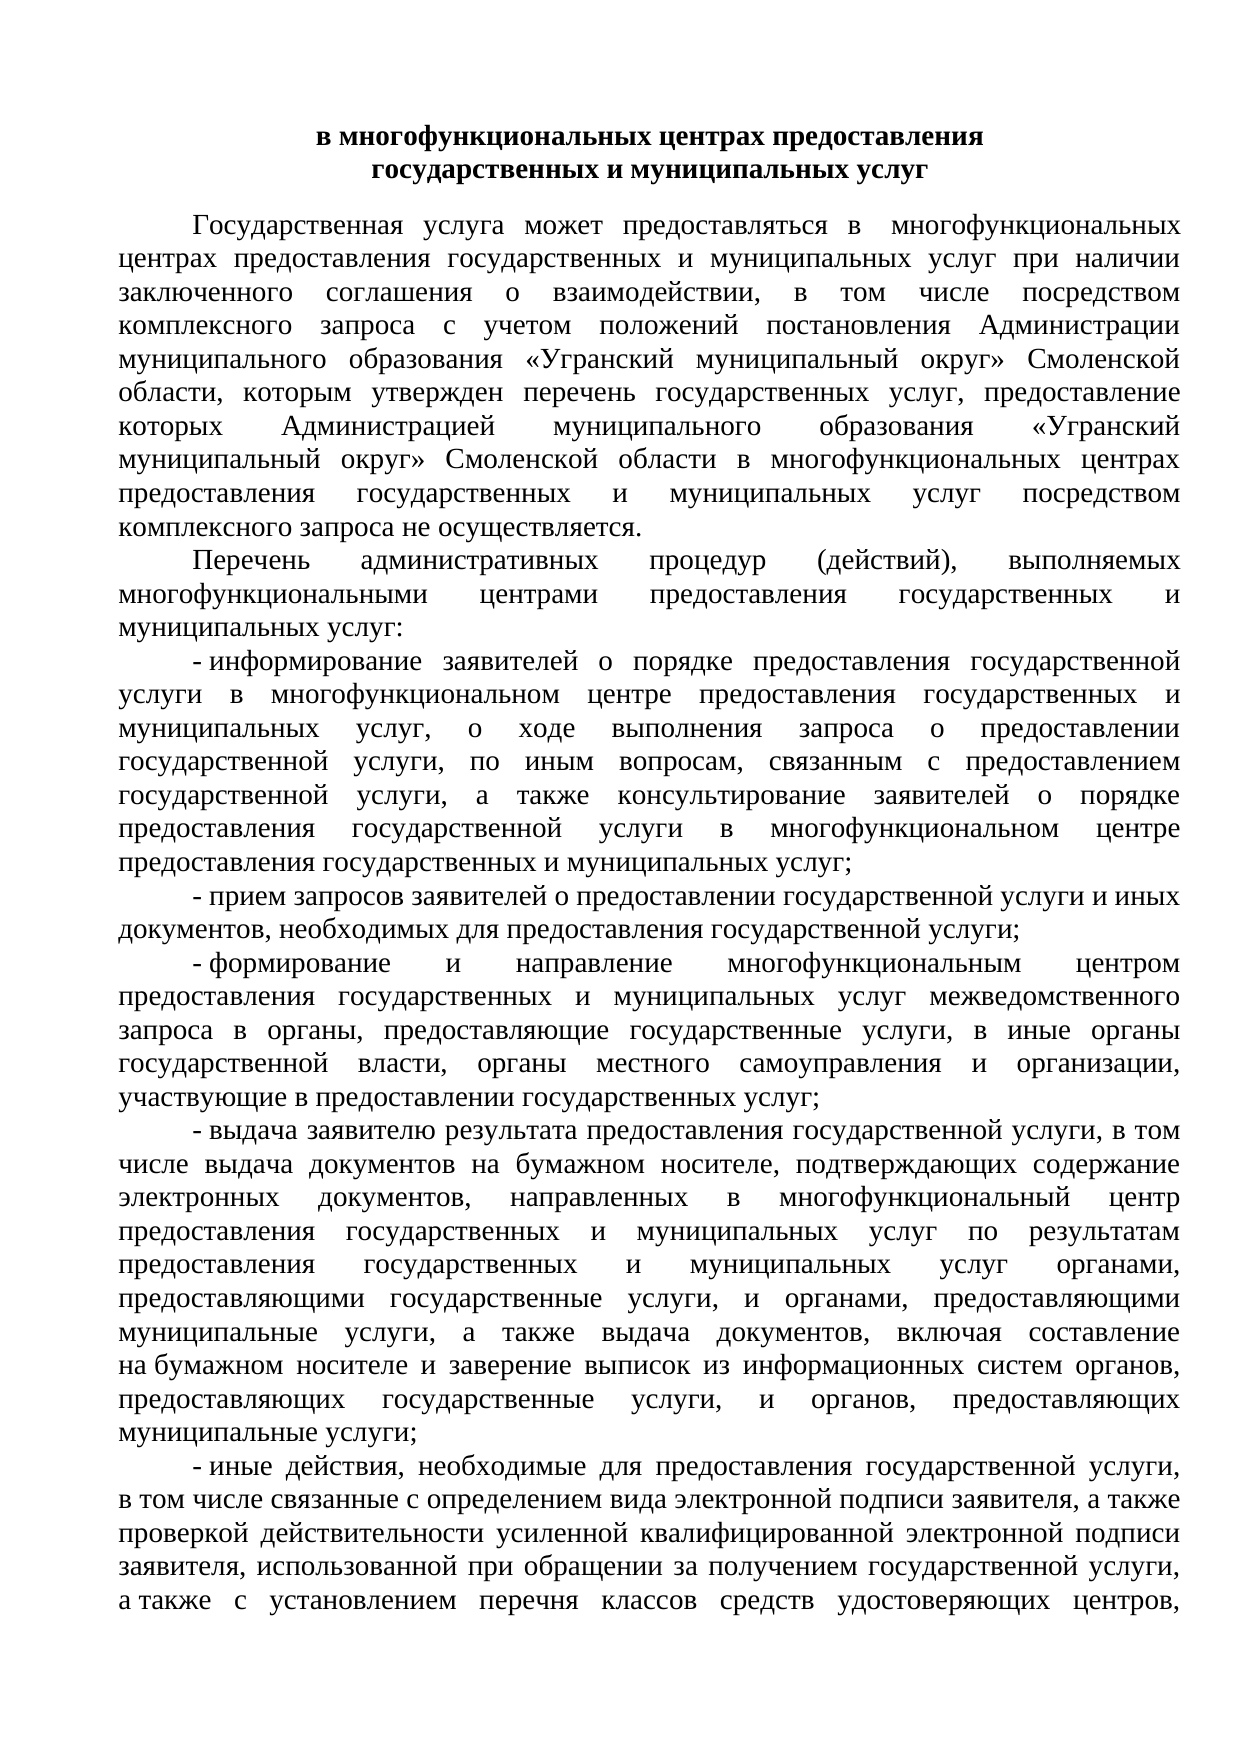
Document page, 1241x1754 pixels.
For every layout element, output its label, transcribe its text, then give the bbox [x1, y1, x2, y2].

text - прием запросов заявителей о предоставлении государственной услуги и иных документов, необходимых для предоставления государственной услуги; [118, 878, 1181, 945]
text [118, 1448, 1181, 1616]
text - формирование и направление многофункциональным центром предоставления государственных и муниципальных услуг межведомственного запроса в органы, предоставляющие государственные услуги, в иные органы государственной власти, органы местного самоуправления и организации, участвующие в предоставлении государственных услуг; [118, 945, 1181, 1112]
text - информирование заявителей о порядке предоставления государственной услуги в многофункциональном центре предоставления государственных и муниципальных услуг, о ходе выполнения запроса о предоставлении государственной услуги, по иным вопросам, связанным с предоставлением государственной услуги, а также консультирование заявителей о порядке предоставления государственной услуги в многофункциональном центре предоставления государственных и муниципальных услуг; [118, 643, 1181, 878]
text Государственная услуга может предоставляться в многофункциональных центрах предоставления государственных и муниципальных услуг при наличии заключенного соглашения о взаимодействии, в том числе посредством комплексного запроса с учетом положений постановления Администрации муниципального образования «Угранский муниципальный округ» Смоленской области, которым утвержден перечень государственных услуг, предоставление которых Администрацией муниципального образования «Угранский муниципальный округ» Смоленской области в многофункциональных центрах предоставления государственных и муниципальных услуг посредством комплексного запроса не осуществляется. [118, 207, 1181, 542]
text Перечень административных процедур (действий), выполняемых многофункциональными центрами предоставления государственных и муниципальных услуг: [118, 542, 1181, 643]
text - выдача заявителю результата предоставления государственной услуги, в том числе выдача документов на бумажном носителе, подтверждающих содержание электронных документов, направленных в многофункциональный центр предоставления государственных и муниципальных услуг по результатам предоставления государственных и муниципальных услуг органами, предоставляющими государственные услуги, и органами, предоставляющими муниципальные услуги, а также выдача документов, включая составление на бумажном носителе и заверение выписок из информационных систем органов, предоставляющих государственные услуги, и органов, предоставляющих муниципальные услуги; [118, 1112, 1181, 1448]
text государственных и муниципальных услуг [207, 152, 1093, 185]
text в многофункциональных центрах предоставления [207, 118, 1093, 152]
